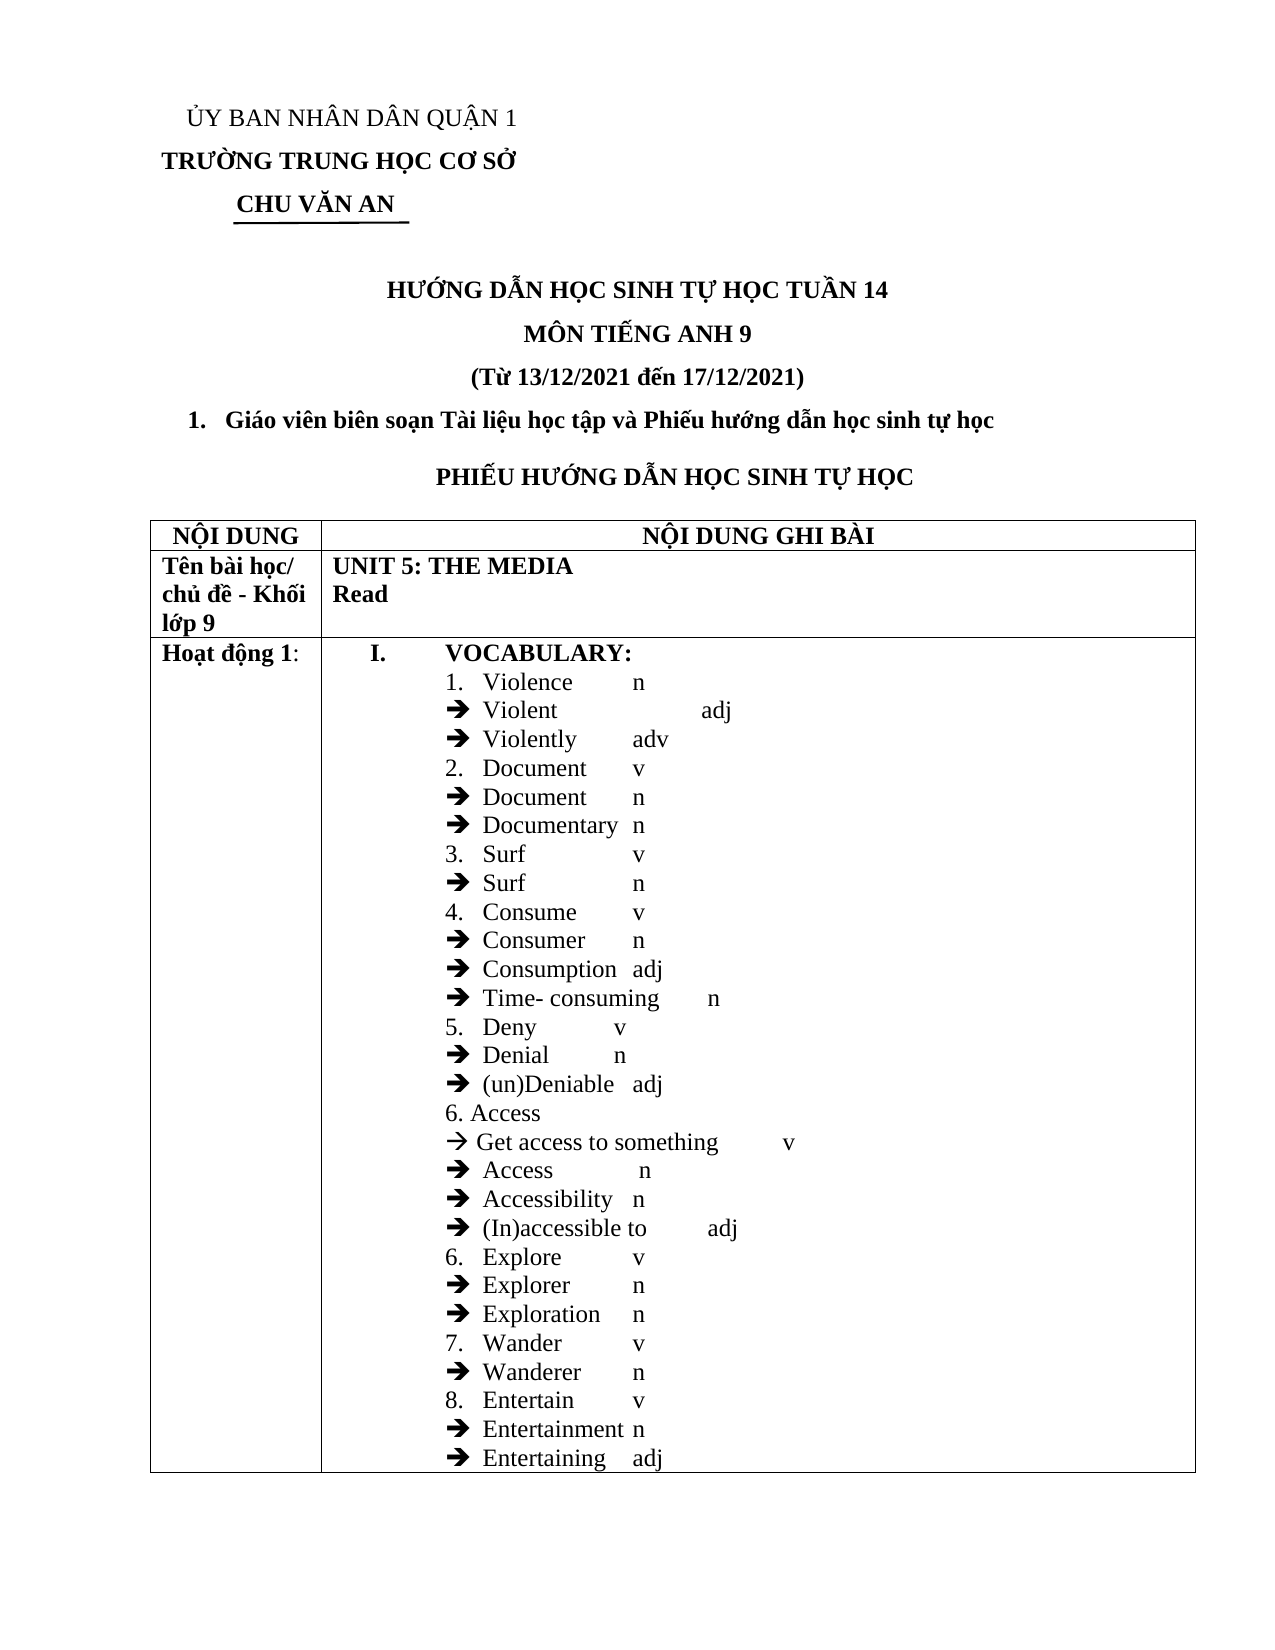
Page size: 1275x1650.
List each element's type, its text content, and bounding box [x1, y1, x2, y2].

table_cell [322, 638, 1195, 1472]
table_header NỘI DUNG GHI BÀI [322, 521, 1195, 550]
table_cell Tên bài học/ chủ đề - Khối lớp 9 [151, 551, 321, 637]
table_header NỘI DUNG [151, 521, 321, 550]
text (Từ 13/12/2021 đến 17/12/2021) [150, 362, 1125, 391]
table_cell CHU VĂN AN [150, 190, 1125, 232]
text MÔN TIẾNG ANH 9 [150, 319, 1125, 347]
table_cell TRƯỜNG TRUNG HỌC CƠ SỞ [150, 146, 1125, 189]
table_header ỦY BAN NHÂN DÂN QUẬN 1 [150, 104, 1125, 146]
table_cell UNIT 5: THE MEDIA Read [322, 551, 1195, 637]
table_cell Hoạt động 1: [151, 638, 321, 1472]
list Giáo viên biên soạn Tài liệu học tập và Phiếu hướng dẫn học sinh tự học [187, 405, 1125, 434]
text HƯỚNG DẪN HỌC SINH TỰ HỌC TUẦN 14 [150, 276, 1125, 304]
list PHIẾU HƯỚNG DẪN HỌC SINH TỰ HỌC [225, 462, 1125, 491]
